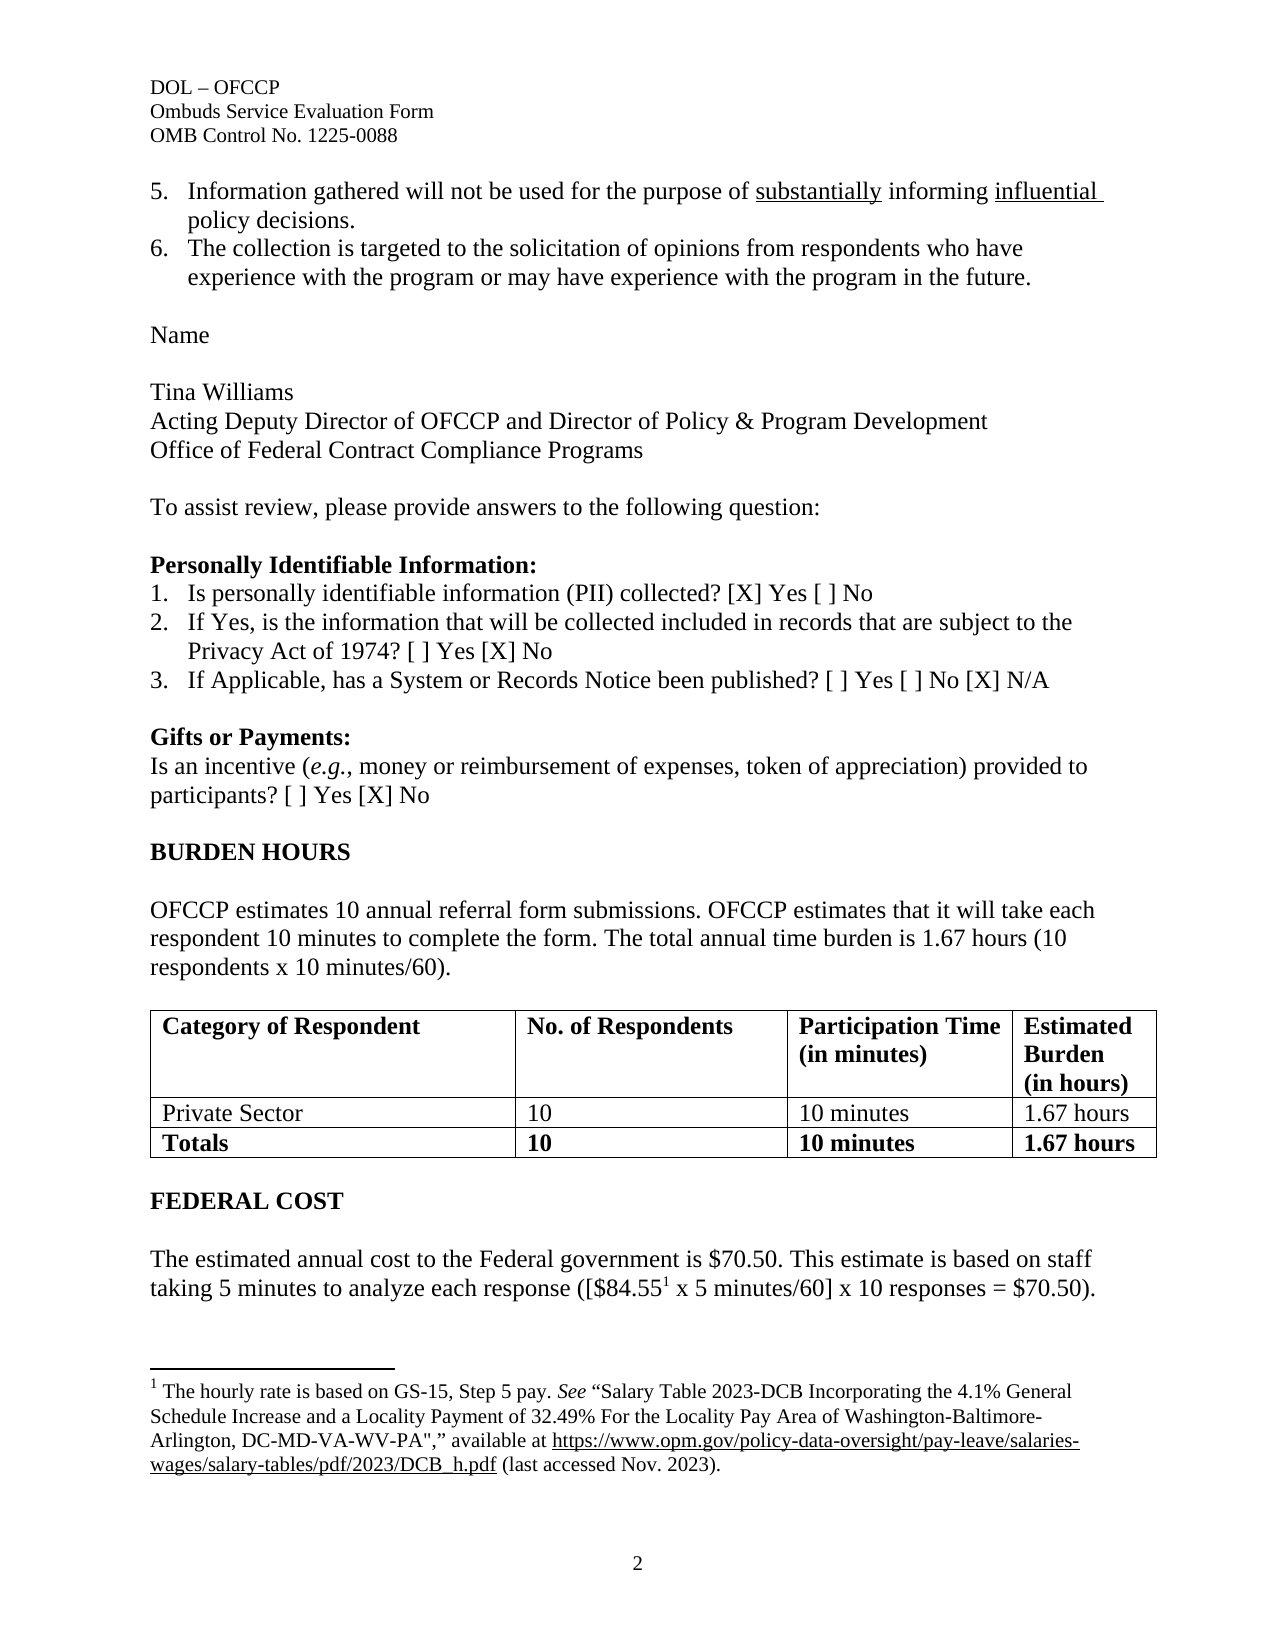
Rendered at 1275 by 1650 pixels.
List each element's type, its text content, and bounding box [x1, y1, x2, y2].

text Tina Williams [150, 377, 1125, 406]
table_cell Private Sector [151, 1098, 515, 1127]
text Office of Federal Contract Compliance Programs [150, 435, 1125, 463]
text BURDEN HOURS [150, 837, 1125, 866]
text The estimated annual cost to the Federal government is $70.50. This estimate is based on staff taking 5 minutes to analyze each response ([$84.55 x 5 minutes/60] x 10 responses = $70.50). [150, 1244, 1125, 1301]
table_cell Totals [151, 1128, 515, 1157]
table_header No. of Respondents [516, 1011, 787, 1097]
table_cell 10 [516, 1098, 787, 1127]
table_cell 1.67 hours [1013, 1128, 1156, 1157]
table_cell 10 [516, 1128, 787, 1157]
table_header Estimated Burden (in hours) [1013, 1011, 1156, 1097]
table_cell 10 minutes [788, 1128, 1012, 1157]
text Acting Deputy Director of OFCCP and Director of Policy & Program Development [150, 406, 1125, 435]
list If Applicable, has a System or Records Notice been published? [ ] Yes [ ] No [X] N/A [150, 665, 1125, 693]
text Name [150, 320, 1125, 348]
table_header Participation Time (in minutes) [788, 1011, 1012, 1097]
text Is an incentive (e.g., money or reimbursement of expenses, token of appreciation) provided to participants? [ ] Yes [X] No [150, 751, 1125, 808]
list Is personally identifiable information (PII) collected? [X] Yes [ ] No [150, 578, 1125, 607]
text Personally Identifiable Information: [150, 550, 1125, 578]
list Information gathered will not be used for the purpose of substantially informing influential policy decisions. [150, 176, 1125, 233]
text OFCCP estimates 10 annual referral form submissions. OFCCP estimates that it will take each respondent 10 minutes to complete the form. The total annual time burden is 1.67 hours (10 respondents x 10 minutes/60). [150, 895, 1125, 981]
text FEDERAL COST [150, 1186, 1125, 1215]
table_cell 1.67 hours [1013, 1098, 1156, 1127]
list If Yes, is the information that will be collected included in records that are subject to the Privacy Act of 1974? [ ] Yes [X] No [150, 607, 1125, 665]
table_header Category of Respondent [151, 1011, 515, 1097]
table_cell 10 minutes [788, 1098, 1012, 1127]
list Gifts or Payments: [150, 722, 1125, 751]
text To assist review, please provide answers to the following question: [150, 492, 1125, 521]
list The collection is targeted to the solicitation of opinions from respondents who have experience with the program or may have experience with the program in the future. [150, 233, 1125, 291]
